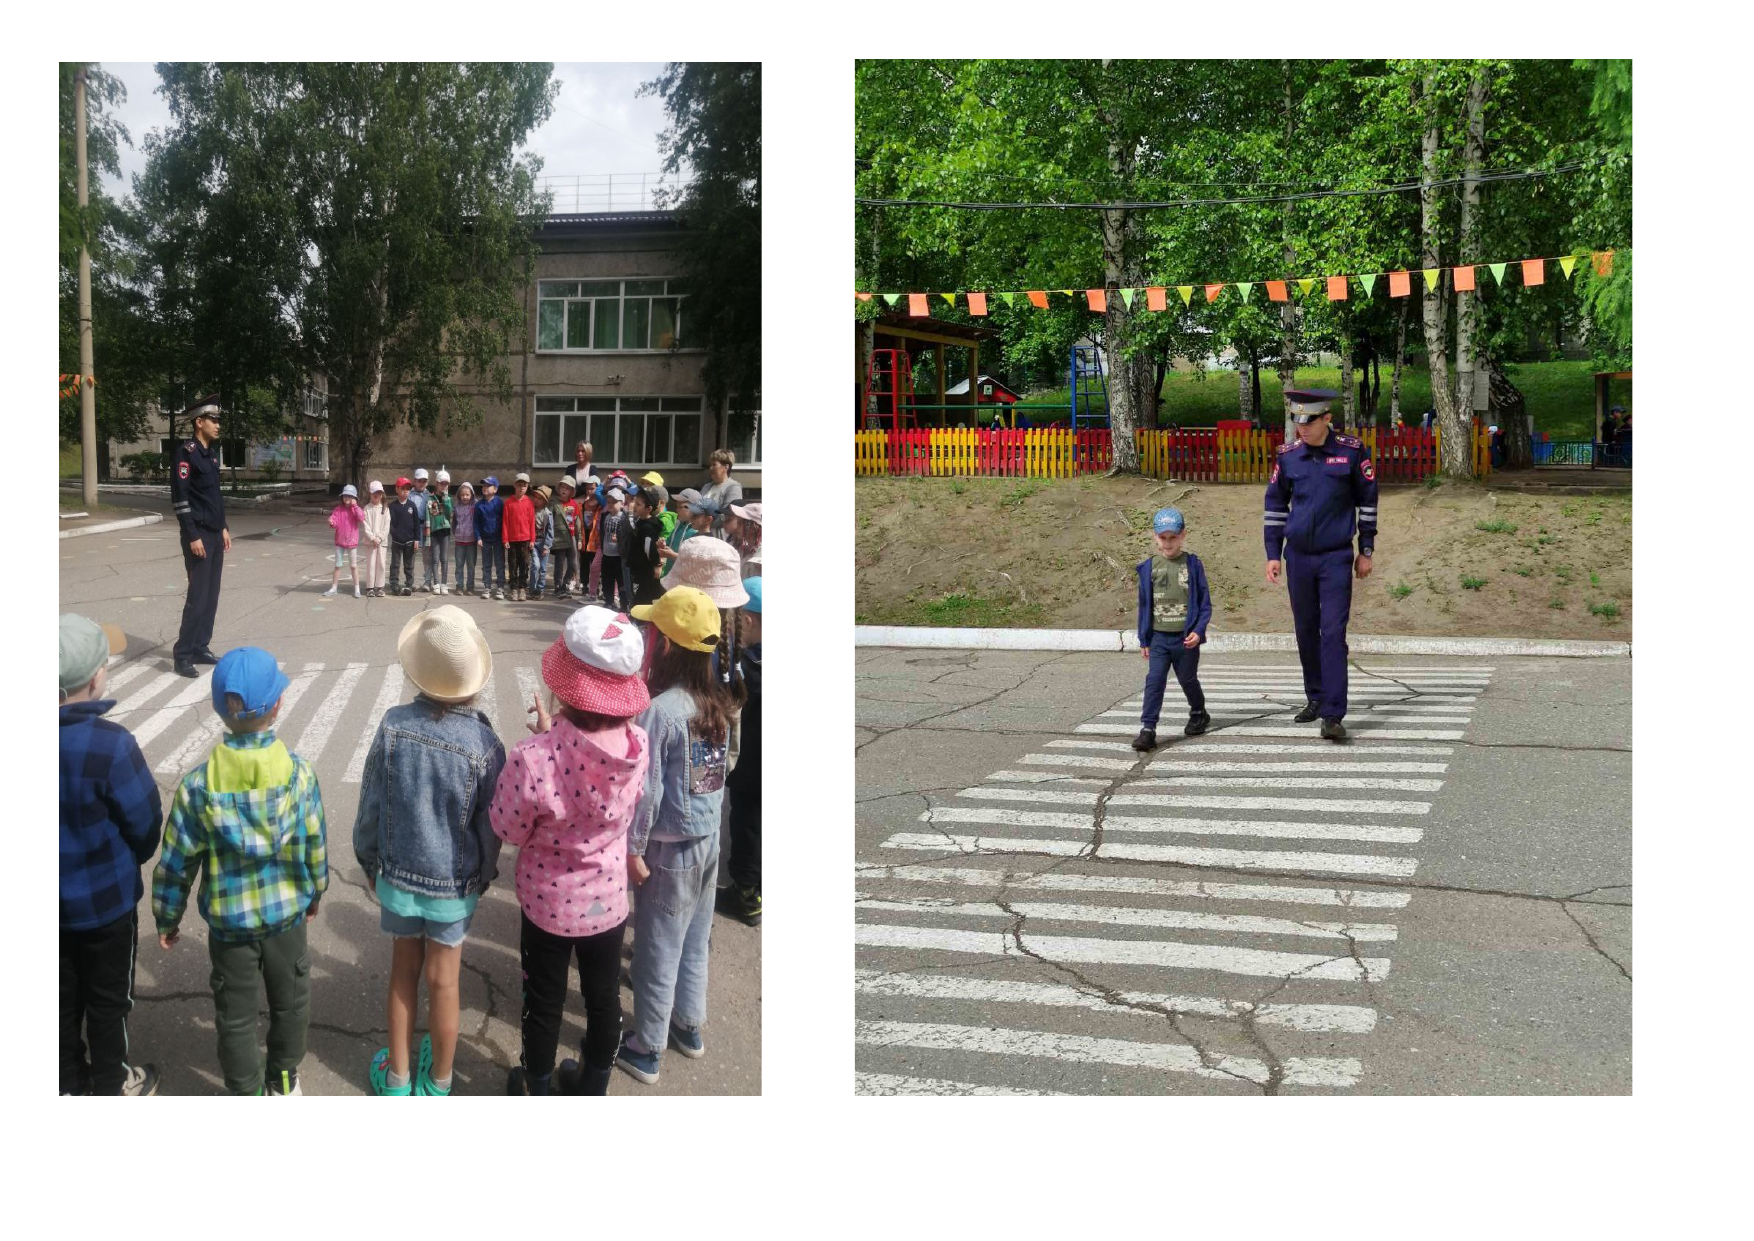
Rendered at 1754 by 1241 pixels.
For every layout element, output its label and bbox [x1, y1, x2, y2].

picture [59, 62, 762, 1096]
picture [854, 59, 1633, 1096]
